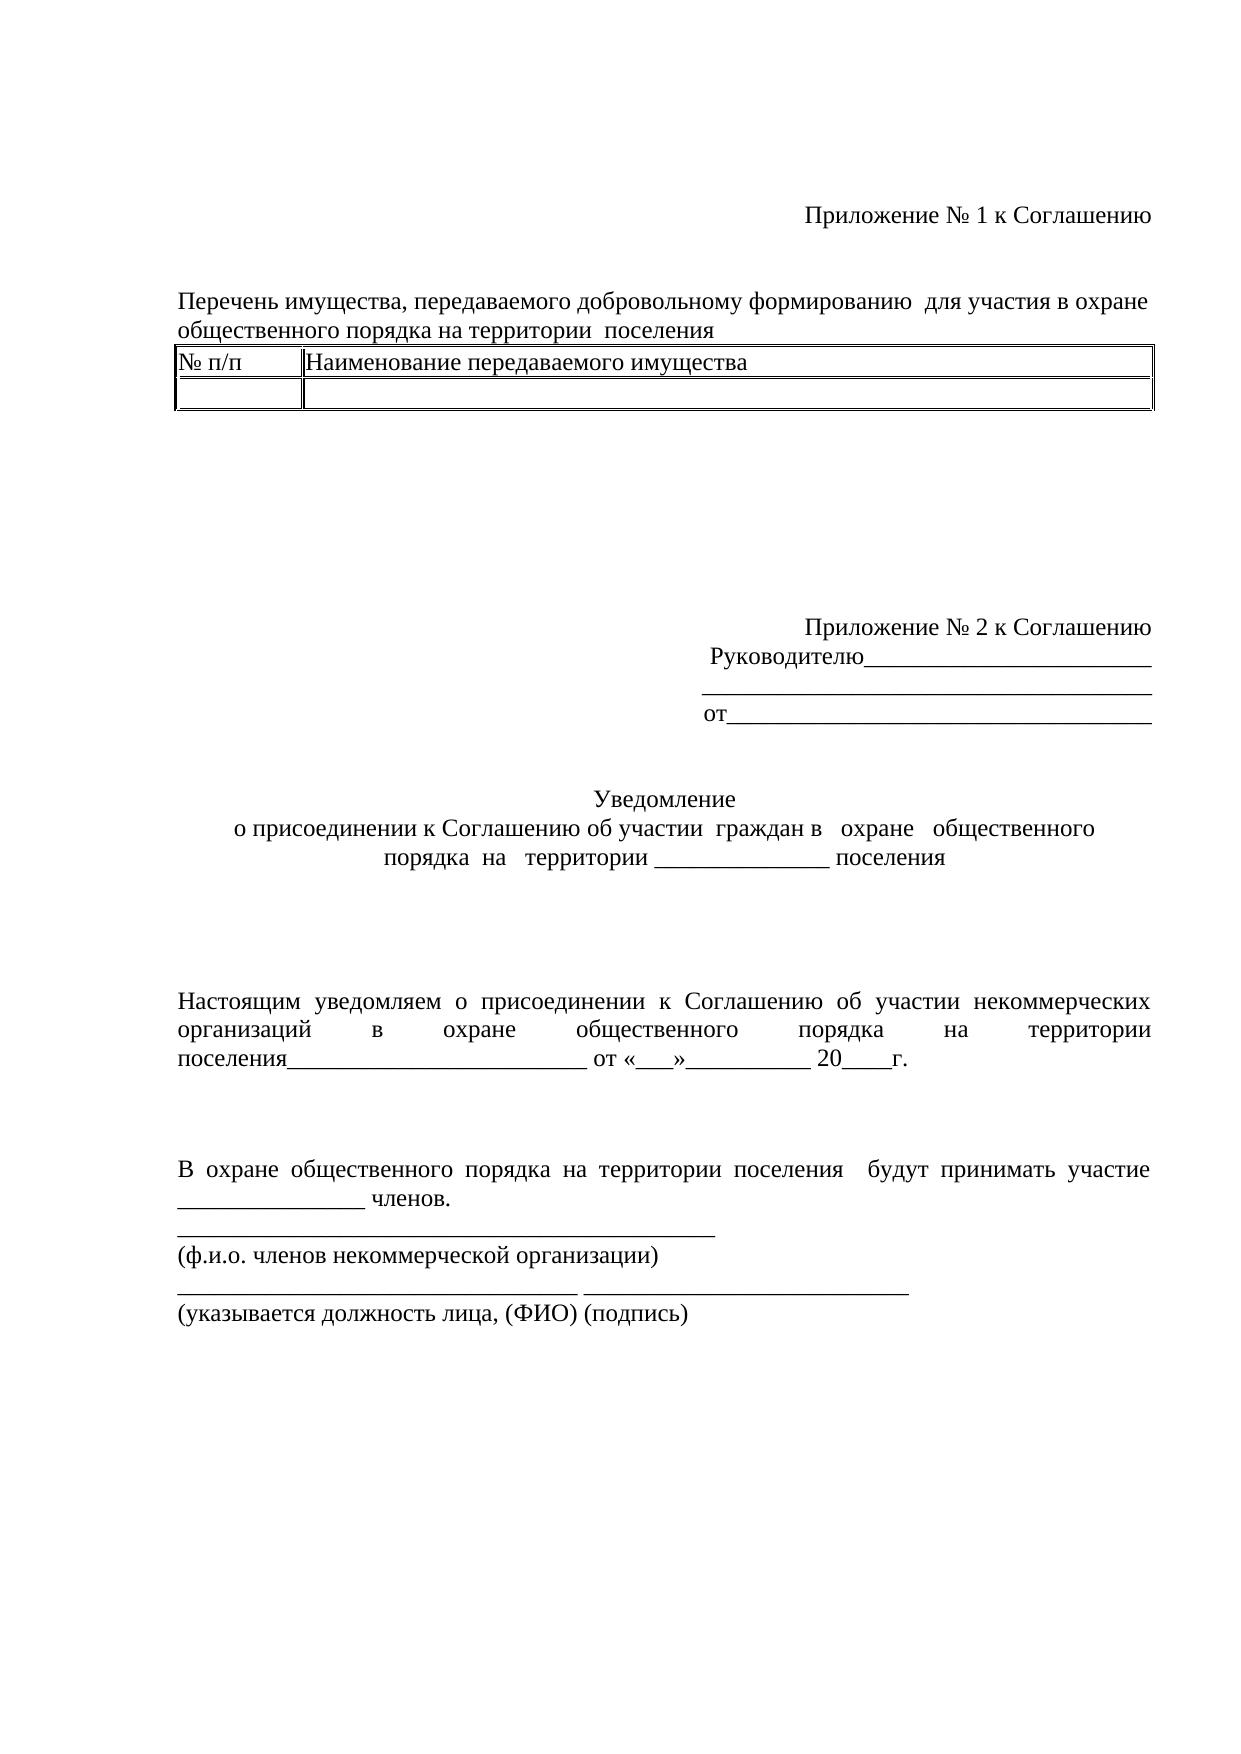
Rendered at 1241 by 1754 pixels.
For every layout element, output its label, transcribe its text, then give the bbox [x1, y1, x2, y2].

text Перечень имущества, передаваемого добровольному формированию для участия в охране общественного порядка на территории поселения [177, 286, 1152, 344]
table_cell [303, 376, 1153, 408]
table_header № п/п [176, 345, 303, 376]
text о присоединении к Соглашению об участии граждан в охране общественного [177, 813, 1152, 842]
table_cell [176, 376, 303, 408]
text В охране общественного порядка на территории поселения будут принимать участие _______________ членов. [177, 1154, 1152, 1211]
text ___________________________________________ [177, 1211, 1152, 1240]
text ____________________________________ [177, 669, 1152, 698]
text (ф.и.о. членов некоммерческой организации) [177, 1240, 1152, 1269]
table_header Наименование передаваемого имущества [303, 347, 1152, 376]
text Руководителю_______________________ [177, 641, 1152, 669]
text от__________________________________ [177, 698, 1152, 727]
text Настоящим уведомляем о присоединении к Соглашению об участии некоммерческих организаций в охране общественного порядка на территории поселения________________________ от «___»__________ 20____г. [177, 986, 1152, 1072]
text порядка на территории ______________ поселения [177, 842, 1152, 871]
text Уведомление [177, 784, 1152, 813]
text ________________________________ __________________________ [177, 1269, 1152, 1298]
text Приложение № 1 к Соглашению [177, 200, 1152, 229]
text (указывается должность лица, (ФИО) (подпись) [177, 1298, 1152, 1326]
text Приложение № 2 к Соглашению [177, 612, 1152, 641]
